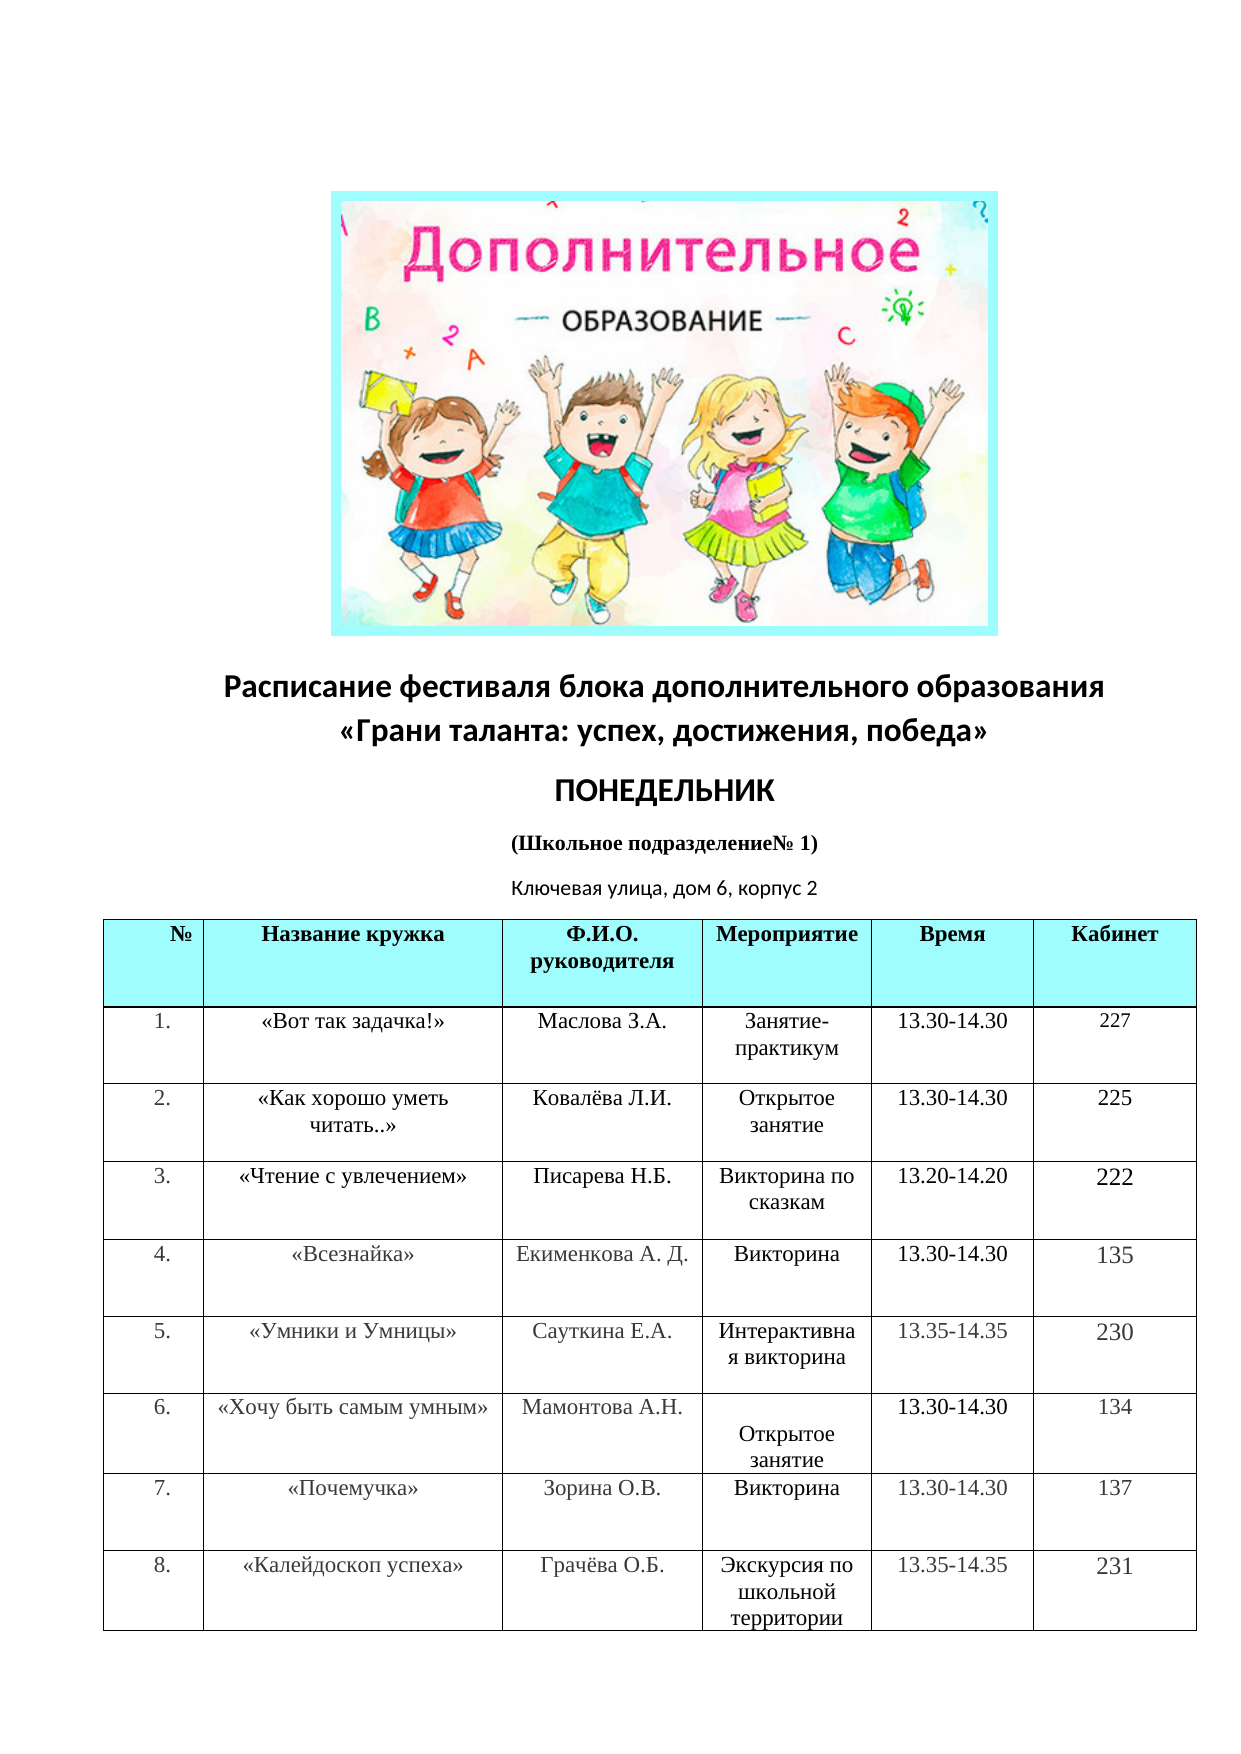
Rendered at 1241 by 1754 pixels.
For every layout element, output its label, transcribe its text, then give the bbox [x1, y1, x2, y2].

table_cell «Хочу быть самым умным» [204, 1394, 502, 1472]
table_cell 13.30-14.30 [872, 1394, 1033, 1472]
table_cell [104, 1240, 203, 1316]
table_cell [104, 1084, 203, 1161]
table_cell 13.30-14.30 [872, 1240, 1033, 1316]
table_cell Маслова З.А. [503, 1008, 702, 1083]
table_cell 230 [1034, 1317, 1196, 1392]
table_cell Занятие-практикум [703, 1008, 871, 1083]
table_cell «Чтение с увлечением» [204, 1162, 502, 1239]
table_cell 13.30-14.30 [872, 1474, 1033, 1550]
table_cell 137 [1034, 1474, 1196, 1550]
table_cell [104, 1162, 203, 1239]
table_cell «Как хорошо уметь читать..» [204, 1084, 502, 1161]
table_cell 227 [1034, 1008, 1196, 1083]
table_cell Грачёва О.Б. [503, 1551, 702, 1630]
table_cell 13.30-14.30 [872, 1084, 1033, 1161]
table_cell Викторина [703, 1474, 871, 1550]
table_cell 135 [1034, 1240, 1196, 1316]
table_cell Зорина О.В. [503, 1474, 702, 1550]
table_cell Мамонтова А.Н. [503, 1394, 702, 1472]
table_header Время [872, 920, 1033, 1006]
table_cell Экскурсия по школьной территории [703, 1551, 871, 1630]
table_cell [104, 1394, 203, 1472]
table_cell 225 [1034, 1084, 1196, 1161]
table_cell «Калейдоскоп успеха» [204, 1551, 502, 1630]
table_cell Интерактивная викторина [703, 1317, 871, 1392]
table_cell Писарева Н.Б. [503, 1162, 702, 1239]
text ПОНЕДЕЛЬНИК [177, 769, 1152, 810]
table_header Кабинет [1034, 920, 1196, 1006]
table_cell 134 [1034, 1394, 1196, 1472]
table_cell 222 [1034, 1162, 1196, 1239]
table_cell [104, 1317, 203, 1392]
table_header Ф.И.О. руководителя [503, 920, 702, 1006]
table_cell 13.35-14.35 [872, 1551, 1033, 1630]
table_cell «Почемучка» [204, 1474, 502, 1550]
table_cell «Всезнайка» [204, 1240, 502, 1316]
table_header № [104, 920, 203, 1006]
table_cell «Вот так задачка!» [204, 1008, 502, 1083]
table_cell [104, 1551, 203, 1630]
table_cell Викторина по сказкам [703, 1162, 871, 1239]
table_cell [104, 1474, 203, 1550]
table_header Название кружка [204, 920, 502, 1006]
table_cell «Умники и Умницы» [204, 1317, 502, 1392]
table_cell Открытое занятие [703, 1394, 871, 1472]
table_cell Ковалёва Л.И. [503, 1084, 702, 1161]
text (Школьное подразделение№ 1) [177, 830, 1152, 855]
text Ключевая улица, дом 6, корпус 2 [177, 874, 1152, 901]
table_cell 13.30-14.30 [872, 1008, 1033, 1083]
table_cell 231 [1034, 1551, 1196, 1630]
table_cell 13.35-14.35 [872, 1317, 1033, 1392]
text Расписание фестиваля блока дополнительного образования «Грани таланта: успех, достижения, победа» [177, 665, 1152, 749]
table_cell Сауткина Е.А. [503, 1317, 702, 1392]
table_cell Открытое занятие [703, 1084, 871, 1161]
table_cell [104, 1008, 203, 1083]
table_cell Викторина [703, 1240, 871, 1316]
table_cell 13.20-14.20 [872, 1162, 1033, 1239]
table_header Мероприятие [703, 920, 871, 1006]
picture [341, 201, 988, 626]
table_cell Екименкова А. Д. [503, 1240, 702, 1316]
